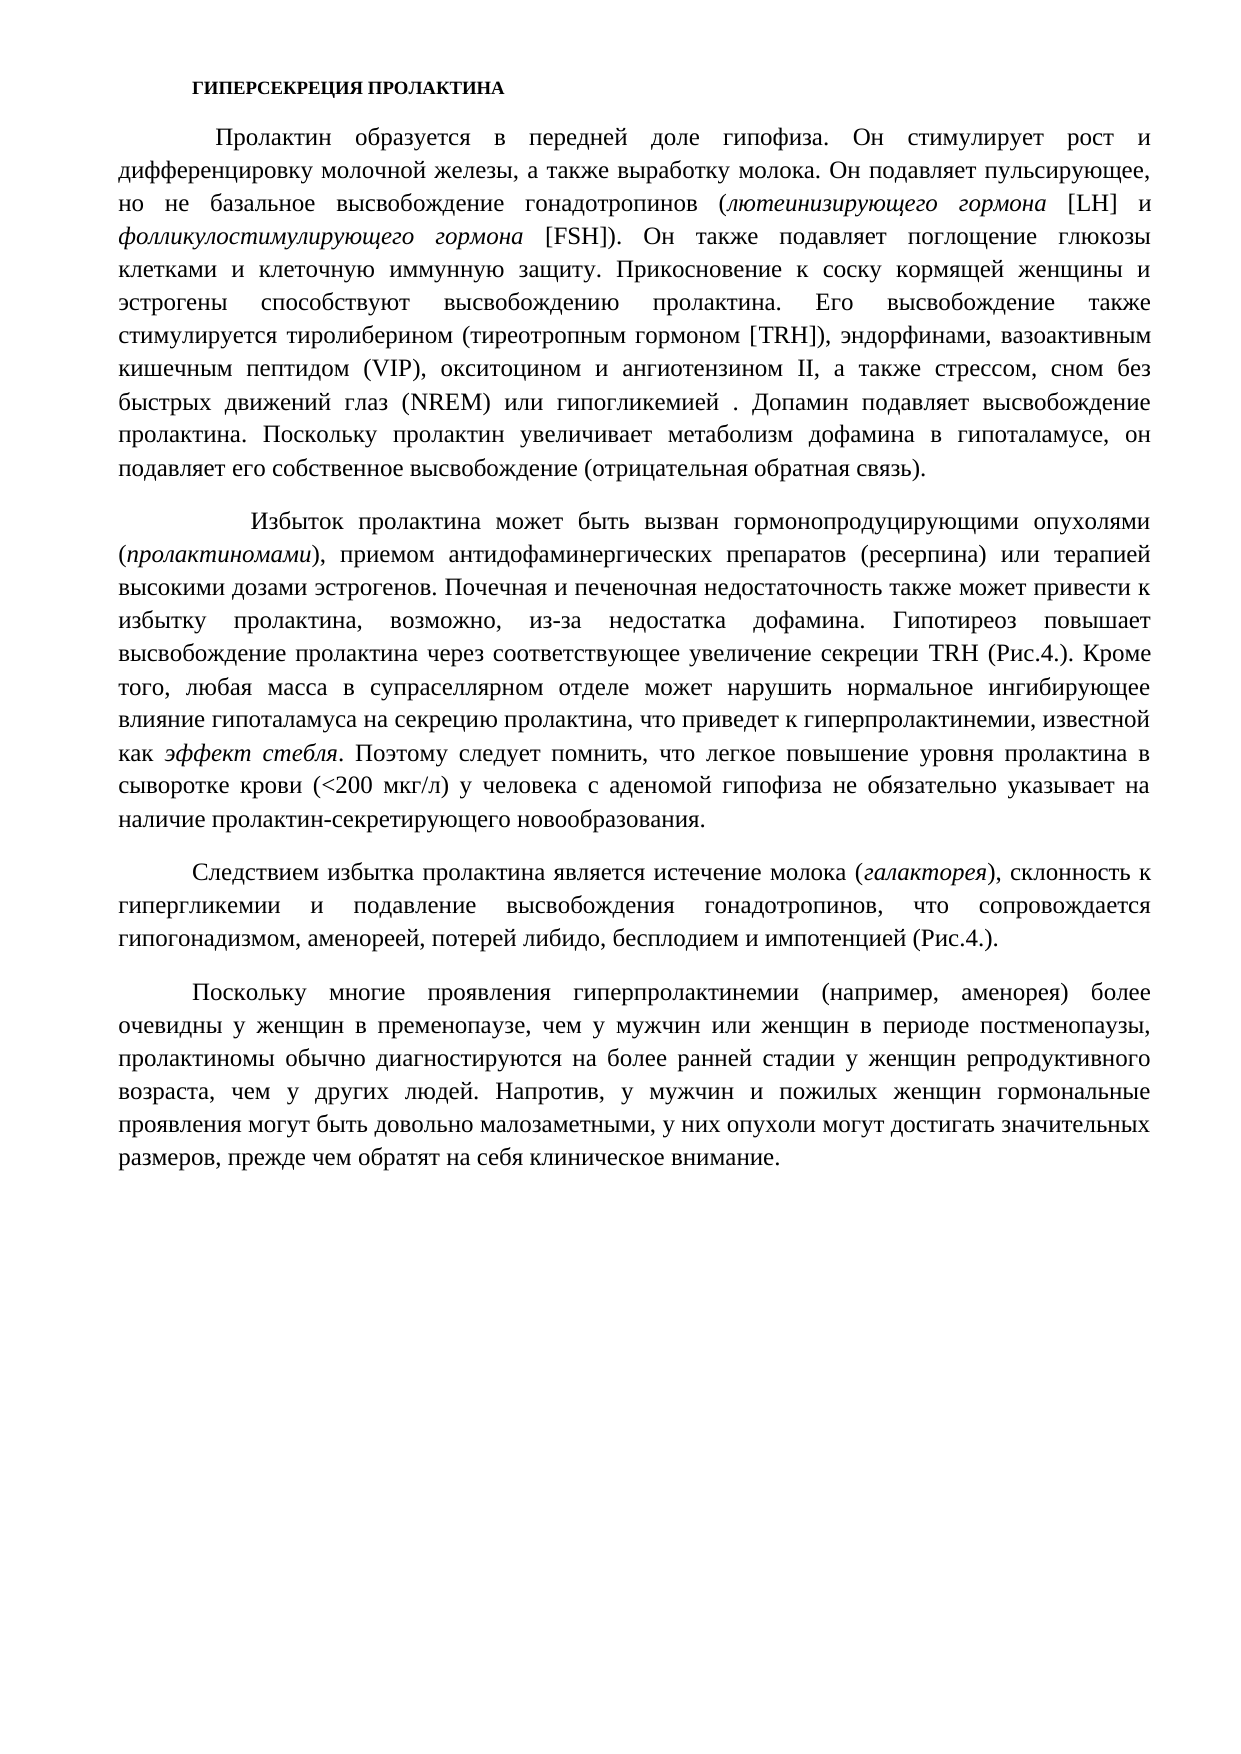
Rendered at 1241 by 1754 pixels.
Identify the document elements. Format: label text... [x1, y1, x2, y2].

text Избыток пролактина может быть вызван гормонопродуцирующими опухолями (пролактиномами), приемом антидофаминергических препаратов (ресерпина) или терапией высокими дозами эстрогенов. Почечная и печеночная недостаточность также может привести к избытку пролактина, возможно, из-за недостатка дофамина. Гипотиреоз повышает высвобождение пролактина через соответствующее увеличение секреции TRH (Рис.4.). Кроме того, любая масса в супраселлярном отделе может нарушить нормальное ингибирующее влияние гипоталамуса на секрецию пролактина, что приведет к гиперпролактинемии, известной как эффект стебля. Поэтому следует помнить, что легкое повышение уровня пролактина в сыворотке крови (<200 мкг/л) у человека с аденомой гипофиза не обязательно указывает на наличие пролактин-секретирующего новообразования. [118, 506, 1152, 832]
text Следствием избытка пролактина является истечение молока (галакторея), склонность к гипергликемии и подавление высвобождения гонадотропинов, что сопровождается гипогонадизмом, аменореей, потерей либидо, бесплодием и импотенцией (Рис.4.). [118, 857, 1152, 952]
text ГИПЕРСЕКРЕЦИЯ ПРОЛАКТИНА [118, 77, 1152, 98]
text Поскольку многие проявления гиперпролактинемии (например, аменорея) более очевидны у женщин в пременопаузе, чем у мужчин или женщин в периоде постменопаузы, пролактиномы обычно диагностируются на более ранней стадии у женщин репродуктивного возраста, чем у других людей. Напротив, у мужчин и пожилых женщин гормональные проявления могут быть довольно малозаметными, у них опухоли могут достигать значительных размеров, прежде чем обратят на себя клиническое внимание. [118, 977, 1152, 1171]
text Пролактин образуется в передней доле гипофиза. Он стимулирует рост и дифференцировку молочной железы, а также выработку молока. Он подавляет пульсирующее, но не базальное высвобождение гонадотропинов (лютеинизирующего гормона [LH] и фолликулостимулирующего гормона [FSH]). Он также подавляет поглощение глюкозы клетками и клеточную иммунную защиту. Прикосновение к соску кормящей женщины и эстрогены способствуют высвобождению пролактина. Его высвобождение также стимулируется тиролиберином (тиреотропным гормоном [TRH]), эндорфинами, вазоактивным кишечным пептидом (VIP), окситоцином и ангиотензином II, а также стрессом, сном без быстрых движений глаз (NREM) или гипогликемией . Допамин подавляет высвобождение пролактина. Поскольку пролактин увеличивает метаболизм дофамина в гипоталамусе, он подавляет его собственное высвобождение (отрицательная обратная связь). [118, 122, 1152, 481]
